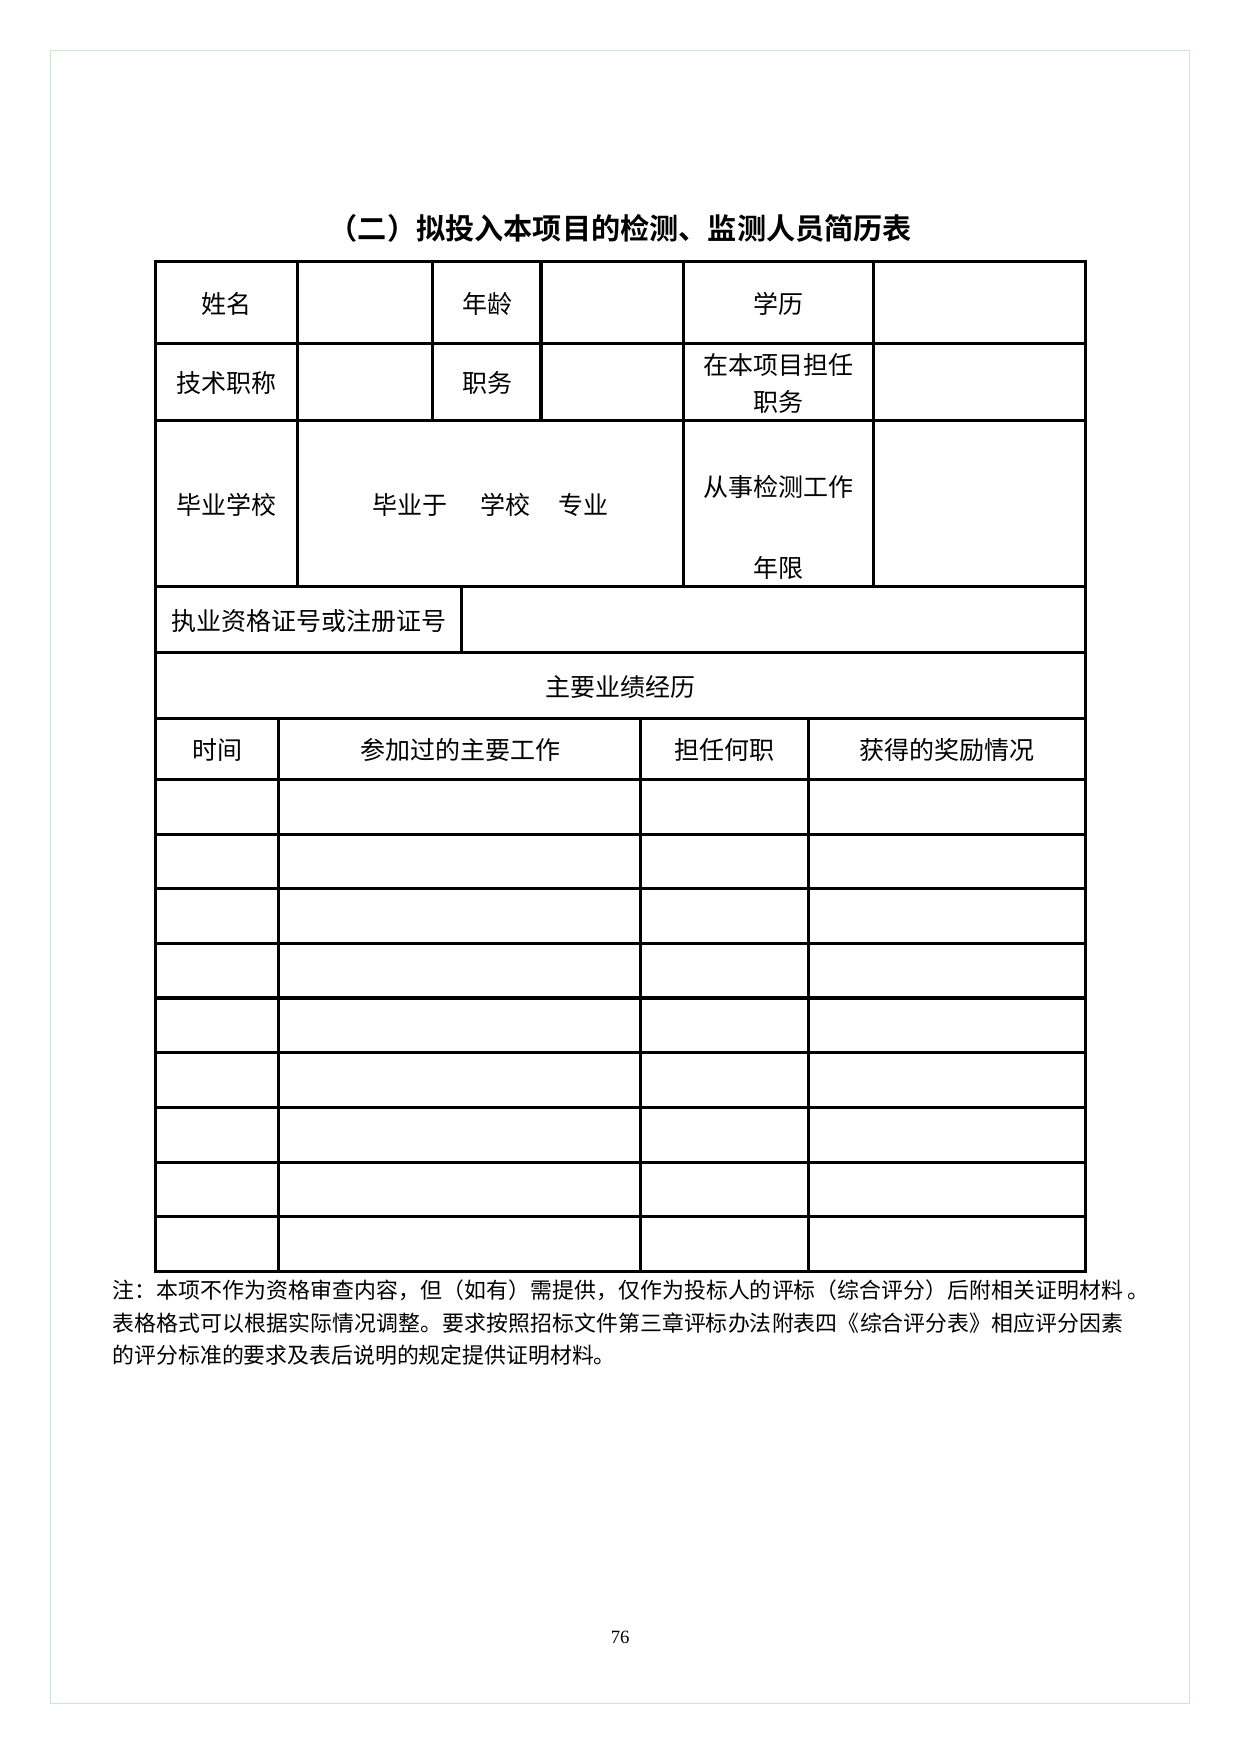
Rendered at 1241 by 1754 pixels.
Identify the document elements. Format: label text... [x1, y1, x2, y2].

table_cell [810, 1164, 1084, 1215]
table_cell 从事检测工作年限 [685, 422, 872, 585]
table_cell 参加过的主要工作 [280, 720, 639, 778]
table_header 学历 [685, 263, 872, 342]
table_cell [157, 1164, 277, 1215]
table_header 姓名 [157, 263, 296, 342]
table_cell [157, 945, 277, 996]
table_cell [157, 1218, 277, 1270]
table_cell 时间 [157, 720, 277, 778]
table_cell 在本项目担任职务 [685, 345, 872, 419]
table_cell [642, 1164, 807, 1215]
table_cell [875, 345, 1084, 419]
table_cell [157, 1000, 277, 1051]
table_cell [157, 1054, 277, 1106]
table_cell [642, 836, 807, 887]
table_cell [810, 781, 1084, 832]
table_cell 获得的奖励情况 [810, 720, 1084, 778]
table_cell [157, 890, 277, 942]
table_cell [642, 1054, 807, 1106]
table_cell 职务 [434, 345, 539, 419]
table_cell [543, 345, 682, 419]
table_cell [642, 781, 807, 832]
table_cell [810, 1109, 1084, 1161]
table_cell [280, 945, 639, 996]
table_cell [299, 345, 431, 419]
table_cell [642, 890, 807, 942]
table_cell [280, 1218, 639, 1270]
table_cell 执业资格证号或注册证号 [157, 588, 460, 651]
table_cell [280, 781, 639, 832]
table_header [875, 263, 1084, 342]
table_cell 技术职称 [157, 345, 296, 419]
table_cell [810, 1000, 1084, 1051]
table_cell [810, 1054, 1084, 1106]
table_cell [280, 1164, 639, 1215]
table_cell [280, 890, 639, 942]
table_cell [810, 945, 1084, 996]
table_cell [280, 1109, 639, 1161]
table_cell [157, 781, 277, 832]
table_cell 主要业绩经历 [157, 654, 1084, 717]
table_cell [642, 945, 807, 996]
table_header 年龄 [434, 263, 539, 342]
table_cell 毕业学校 [157, 422, 296, 585]
table_cell 毕业于 学校 专业 [299, 422, 682, 585]
table_cell [280, 1054, 639, 1106]
table_cell [875, 422, 1084, 585]
table_cell [642, 1000, 807, 1051]
table_header [299, 263, 431, 342]
table_header [543, 263, 682, 342]
table_cell [463, 588, 1084, 651]
table_cell [642, 1109, 807, 1161]
table_cell [280, 836, 639, 887]
text 注：本项不作为资格审查内容，但（如有）需提供，仅作为投标人的评标（综合评分）后附相关证明材料。表格格式可以根据实际情况调整。要求按照招标文件第三章评标办法附表四《综合评分表》相应评分因素的评分标准的要求及表后说明的规定提供证明材料。 [112, 1273, 1128, 1371]
table_cell [810, 1218, 1084, 1270]
table_cell 担任何职 [642, 720, 807, 778]
table_cell [157, 1109, 277, 1161]
text （二）拟投入本项目的检测、监测人员简历表 [112, 194, 1128, 259]
table_cell [642, 1218, 807, 1270]
table_cell [157, 836, 277, 887]
table_cell [280, 1000, 639, 1051]
table_cell [810, 890, 1084, 942]
table_cell [810, 836, 1084, 887]
